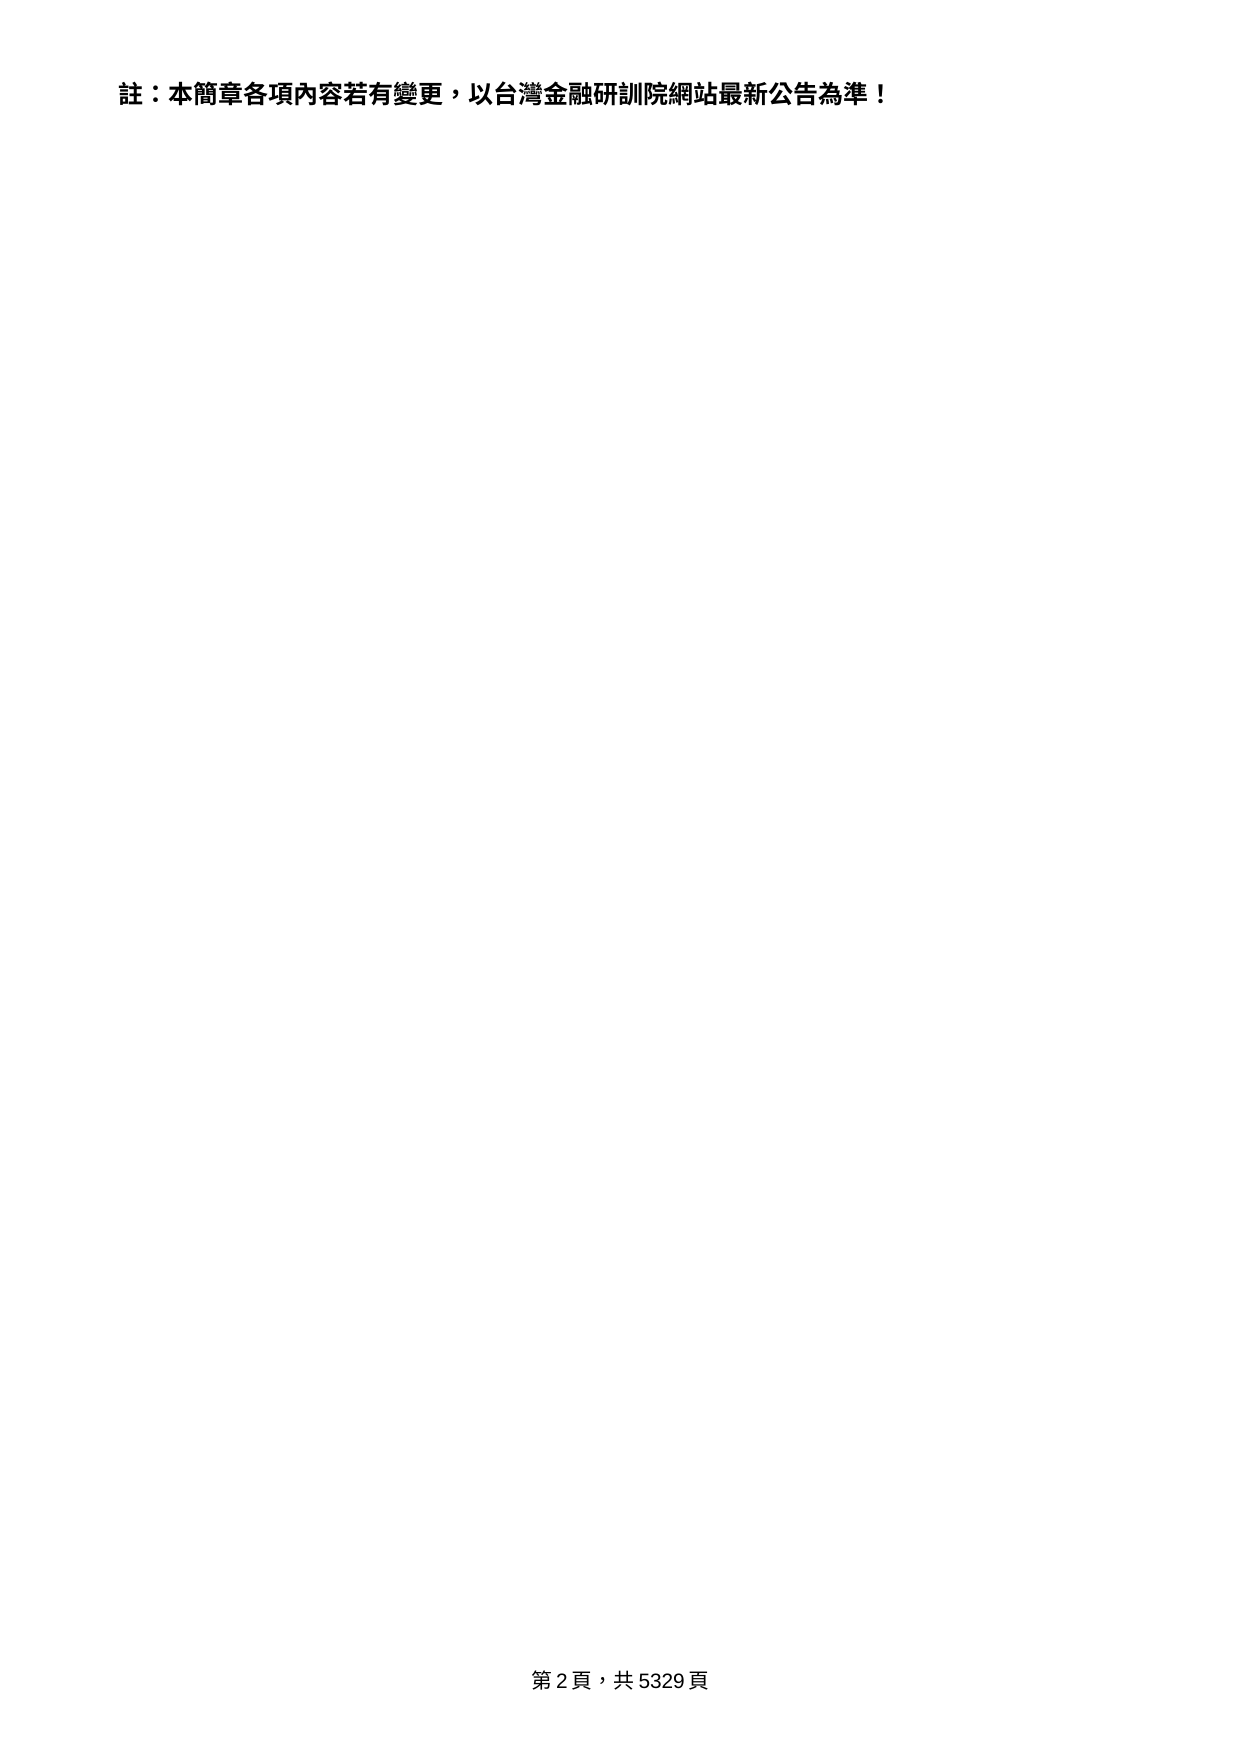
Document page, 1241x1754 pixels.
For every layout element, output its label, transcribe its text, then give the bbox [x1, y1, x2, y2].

text 註：本簡章各項內容若有變更，以台灣金融研訓院網站最新公告為準！ [118, 74, 1122, 112]
